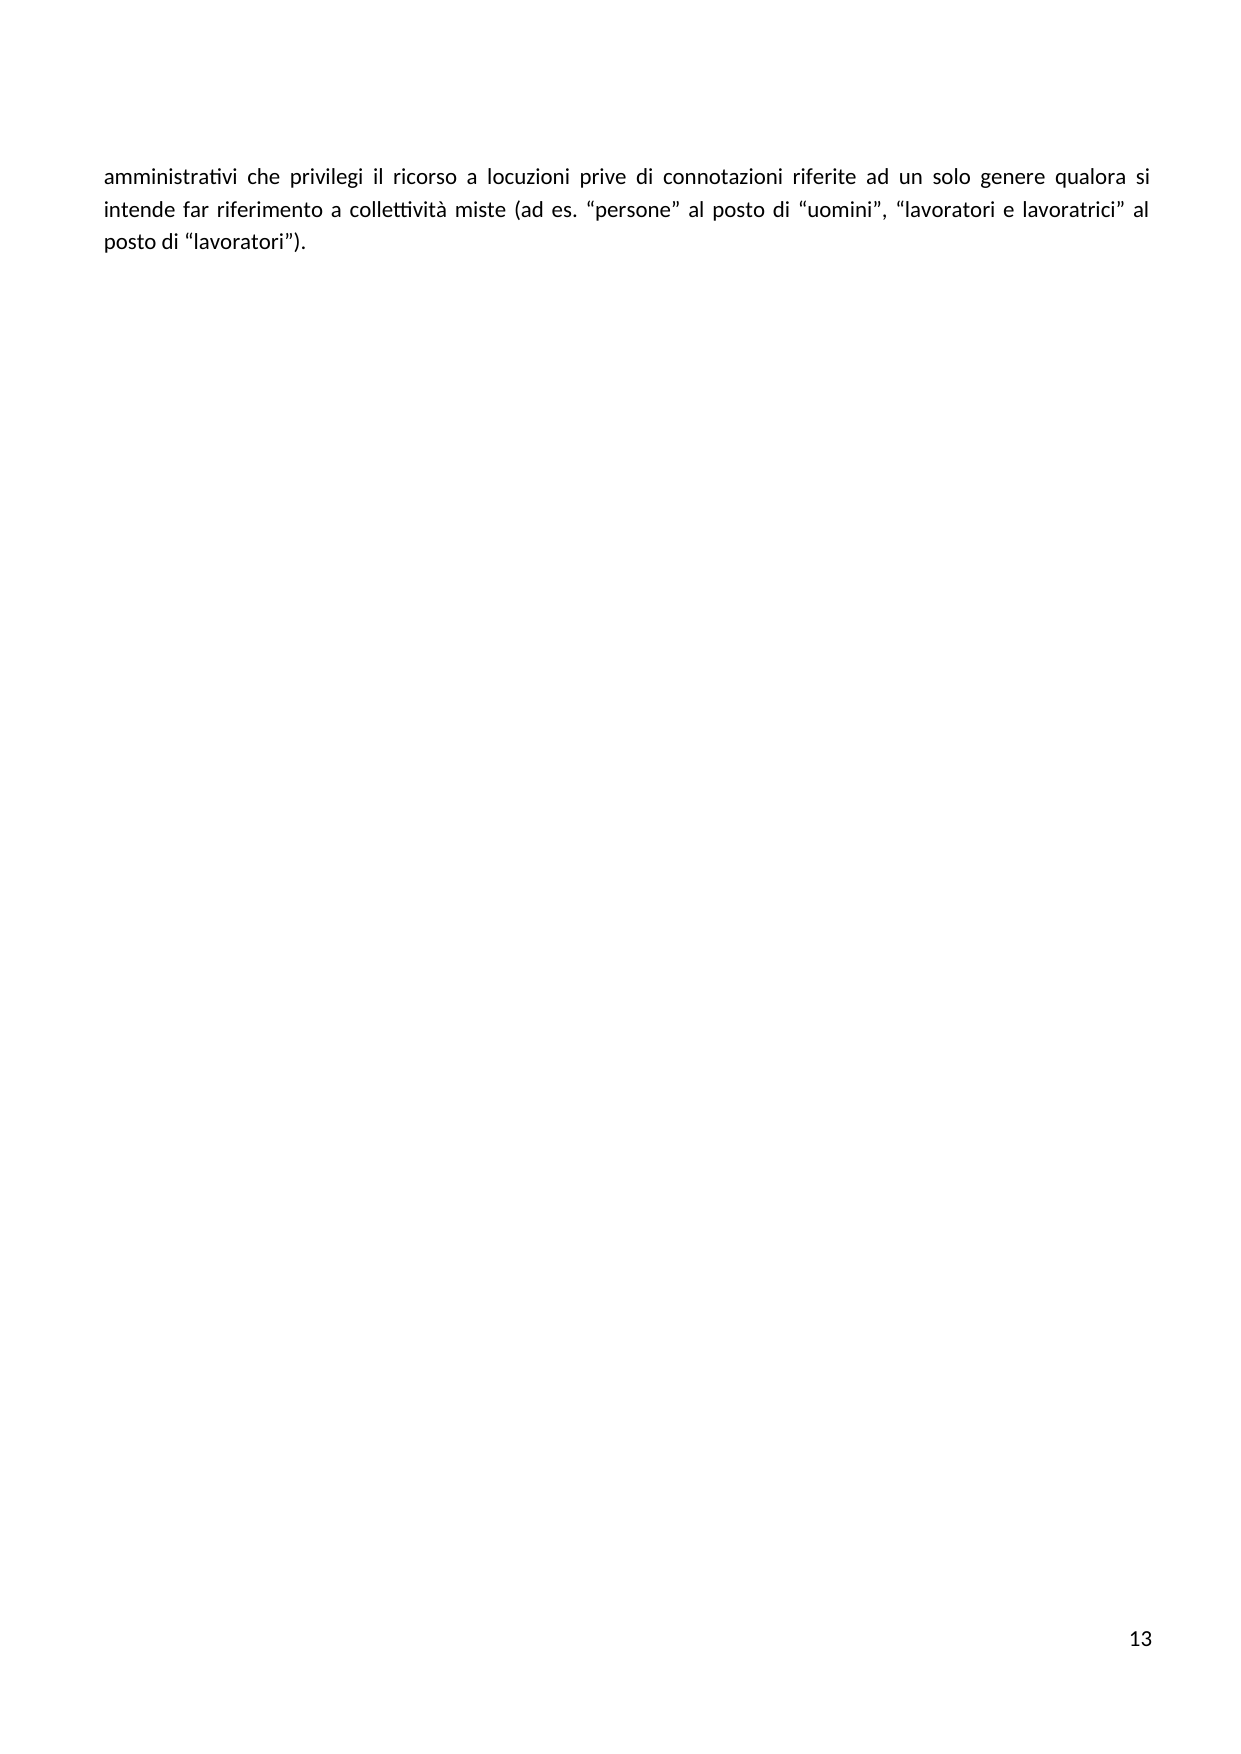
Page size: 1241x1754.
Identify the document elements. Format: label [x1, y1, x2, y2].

text [103, 162, 1152, 255]
